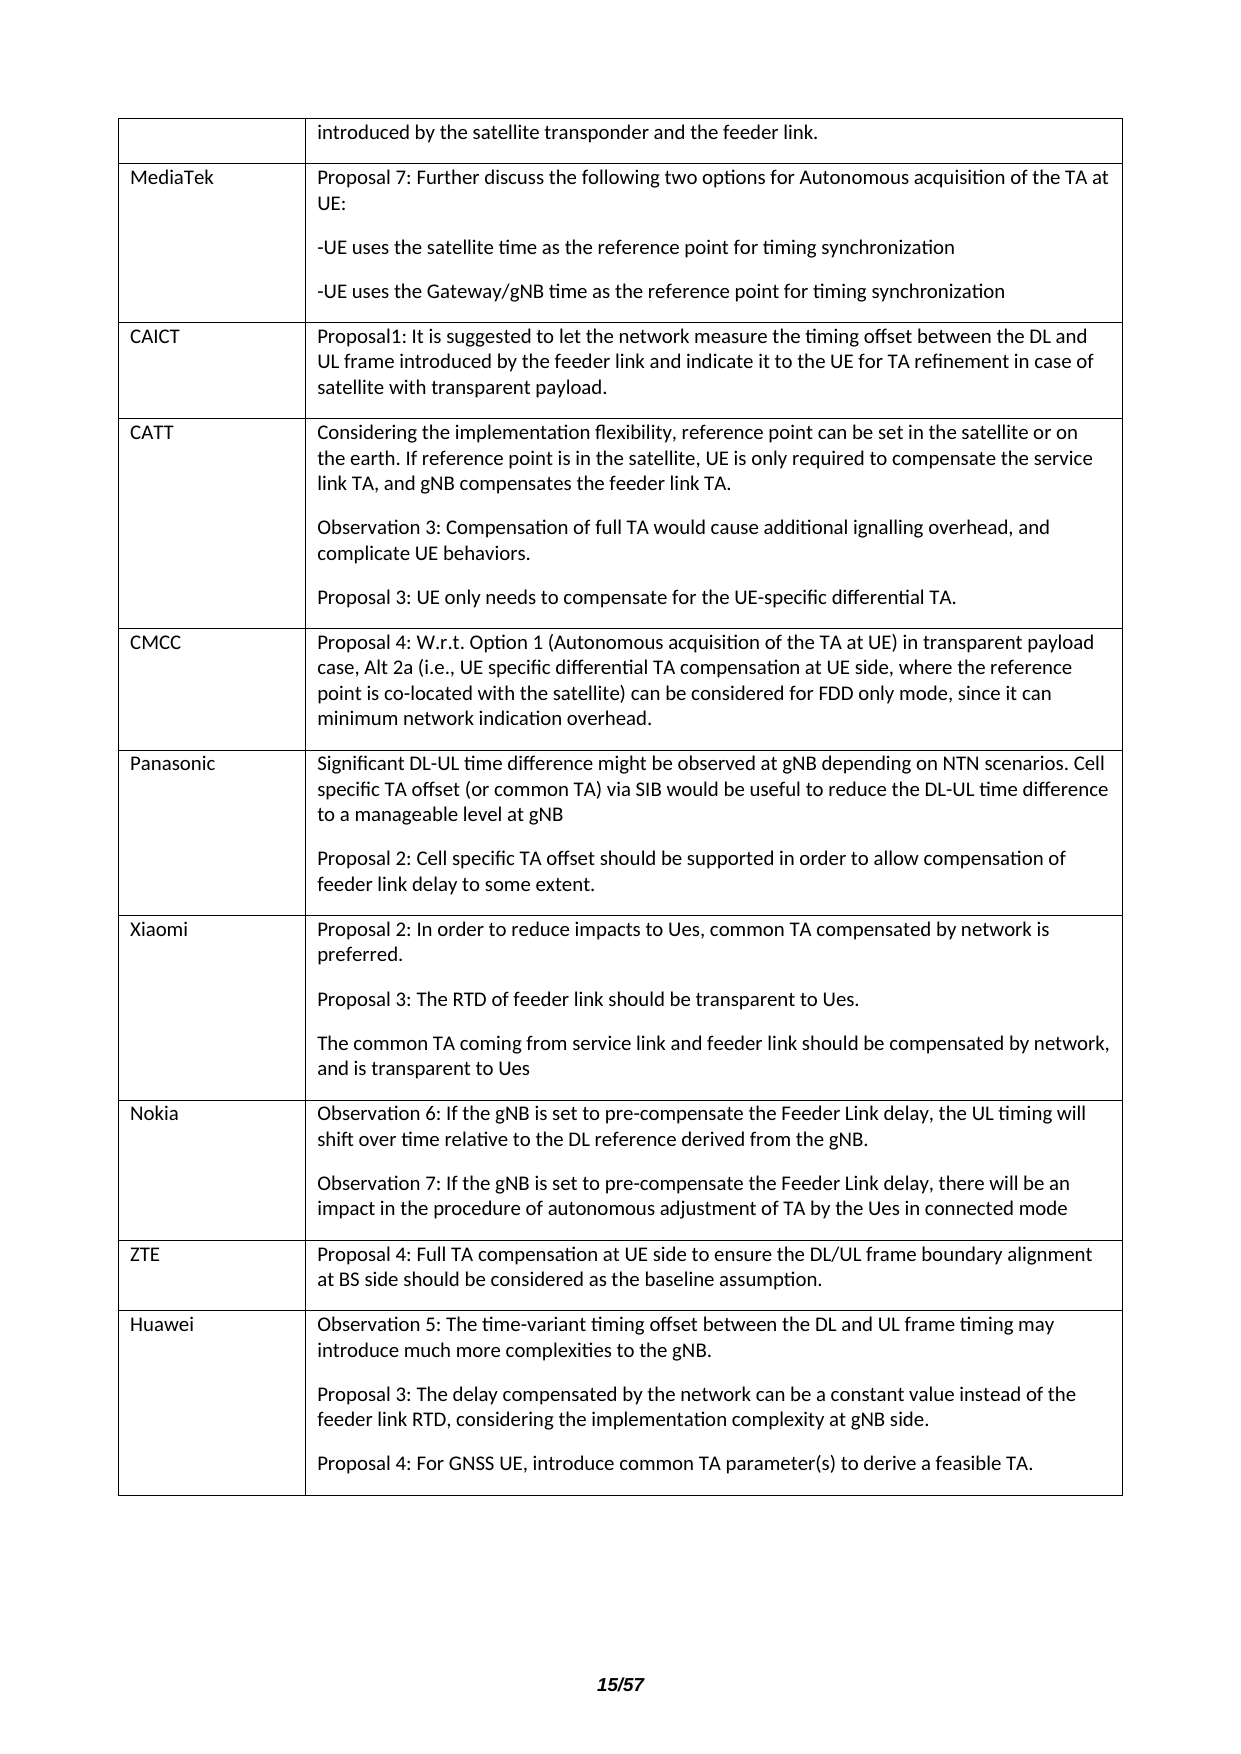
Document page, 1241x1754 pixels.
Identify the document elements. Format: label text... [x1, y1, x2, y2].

table_cell Observation 5: The time-variant timing offset between the DL and UL frame timing may introduce much more complexities to the gNB. Proposal 3: The delay compensated by the network can be a constant value instead of the feeder link RTD, considering the implementation complexity at gNB side. Proposal 4: For GNSS UE, introduce common TA parameter(s) to derive a feasible TA. [306, 1311, 1122, 1495]
table_cell Proposal 4: Full TA compensation at UE side to ensure the DL/UL frame boundary alignment at BS side should be considered as the baseline assumption. [306, 1241, 1122, 1310]
table_cell Considering the implementation flexibility, reference point can be set in the satellite or on the earth. If reference point is in the satellite, UE is only required to compensate the service link TA, and gNB compensates the feeder link TA. Observation 3: Compensation of full TA would cause additional ignalling overhead, and complicate UE behaviors. Proposal 3: UE only needs to compensate for the UE-specific differential TA. [306, 419, 1122, 628]
table_cell Proposal 2: In order to reduce impacts to Ues, common TA compensated by network is preferred. Proposal 3: The RTD of feeder link should be transparent to Ues. The common TA coming from service link and feeder link should be compensated by network, and is transparent to Ues [306, 916, 1122, 1099]
table_cell Observation 6: If the gNB is set to pre-compensate the Feeder Link delay, the UL timing will shift over time relative to the DL reference derived from the gNB. Observation 7: If the gNB is set to pre-compensate the Feeder Link delay, there will be an impact in the procedure of autonomous adjustment of TA by the Ues in connected mode [306, 1101, 1122, 1240]
table_cell CMCC [119, 629, 305, 749]
table_cell MediaTek [119, 164, 305, 322]
table_cell Nokia [119, 1101, 305, 1240]
table_cell ZTE [119, 1241, 305, 1310]
table_cell Huawei [119, 1311, 305, 1495]
table_cell Proposal 7: Further discuss the following two options for Autonomous acquisition of the TA at UE: -UE uses the satellite time as the reference point for timing synchronization -UE uses the Gateway/gNB time as the reference point for timing synchronization [306, 164, 1122, 322]
table_cell Xiaomi [119, 916, 305, 1099]
table_cell Panasonic [119, 751, 305, 915]
table_cell CATT [119, 419, 305, 628]
table_cell Significant DL-UL time difference might be observed at gNB depending on NTN scenarios. Cell specific TA offset (or common TA) via SIB would be useful to reduce the DL-UL time difference to a manageable level at gNB Proposal 2: Cell specific TA offset should be supported in order to allow compensation of feeder link delay to some extent. [306, 751, 1122, 915]
table_cell Proposal1: It is suggested to let the network measure the timing offset between the DL and UL frame introduced by the feeder link and indicate it to the UE for TA refinement in case of satellite with transparent payload. [306, 323, 1122, 418]
table_cell Proposal 4: W.r.t. Option 1 (Autonomous acquisition of the TA at UE) in transparent payload case, Alt 2a (i.e., UE specific differential TA compensation at UE side, where the reference point is co-located with the satellite) can be considered for FDD only mode, since it can minimum network indication overhead. [306, 629, 1122, 749]
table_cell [119, 119, 305, 163]
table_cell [306, 119, 1122, 163]
table_cell CAICT [119, 323, 305, 418]
